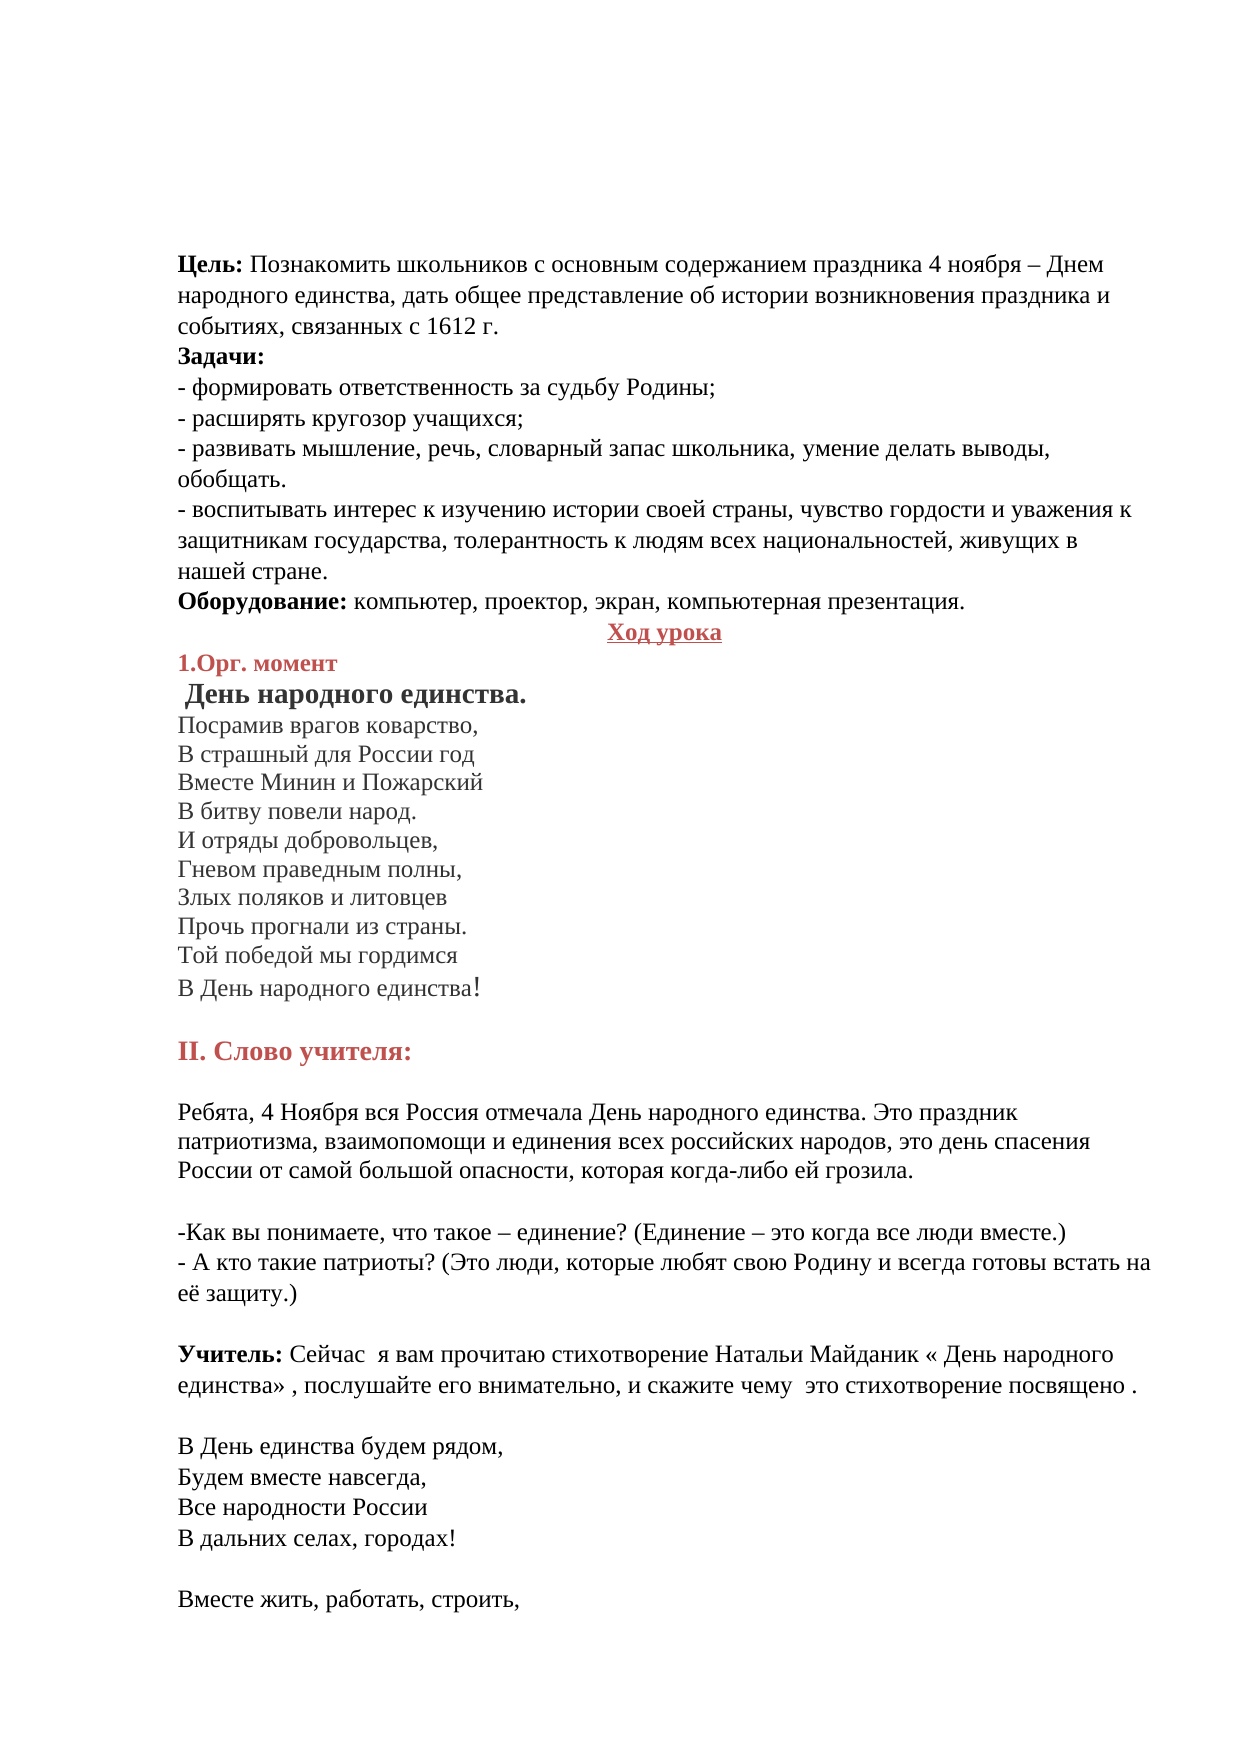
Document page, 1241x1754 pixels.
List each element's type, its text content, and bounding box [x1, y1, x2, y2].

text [177, 1429, 1152, 1613]
text Посрамив врагов коварство, В страшный для России год Вместе Минин и Пожарский В битву повели народ. И отряды добровольцев, Гневом праведным полны, Злых поляков и литовцев Прочь прогнали из страны. Той победой мы гордимся В День народного единства! [177, 710, 1152, 1002]
text Задачи: [177, 339, 1152, 370]
text - развивать мышление, речь, словарный запас школьника, умение делать выводы, обобщать. [177, 431, 1152, 493]
text -Как вы понимаете, что такое – единение? (Единение – это когда все люди вместе.) [177, 1215, 1152, 1245]
text Ход урока [177, 615, 1152, 646]
text - формировать ответственность за судьбу Родины; [177, 370, 1152, 401]
text - воспитывать интерес к изучению истории своей страны, чувство гордости и уважения к защитникам государства, толерантность к людям всех национальностей, живущих в нашей стране. [177, 493, 1152, 584]
text II. Слово учителя: [177, 1033, 1152, 1066]
text День народного единства. [177, 676, 1152, 710]
text Оборудование: компьютер, проектор, экран, компьютерная презентация. [177, 584, 1152, 615]
text - А кто такие патриоты? (Это люди, которые любят свою Родину и всегда готовы встать на её защиту.) [177, 1245, 1152, 1307]
text Цель: Познакомить школьников с основным содержанием праздника 4 ноября – Днем народного единства, дать общее представление об истории возникновения праздника и событиях, связанных с 1612 г. [177, 248, 1152, 339]
text - расширять кругозор учащихся; [177, 401, 1152, 431]
text 1.Орг. момент [177, 646, 1152, 676]
text Ребята, 4 Ноября вся Россия отмечала День народного единства. Это праздник патриотизма, взаимопомощи и единения всех российских народов, это день спасения России от самой большой опасности, которая когда-либо ей грозила. [177, 1097, 1152, 1183]
text Учитель: Сейчас я вам прочитаю стихотворение Натальи Майданик « День народного единства» , послушайте его внимательно, и скажите чему это стихотворение посвящено . [177, 1337, 1152, 1398]
